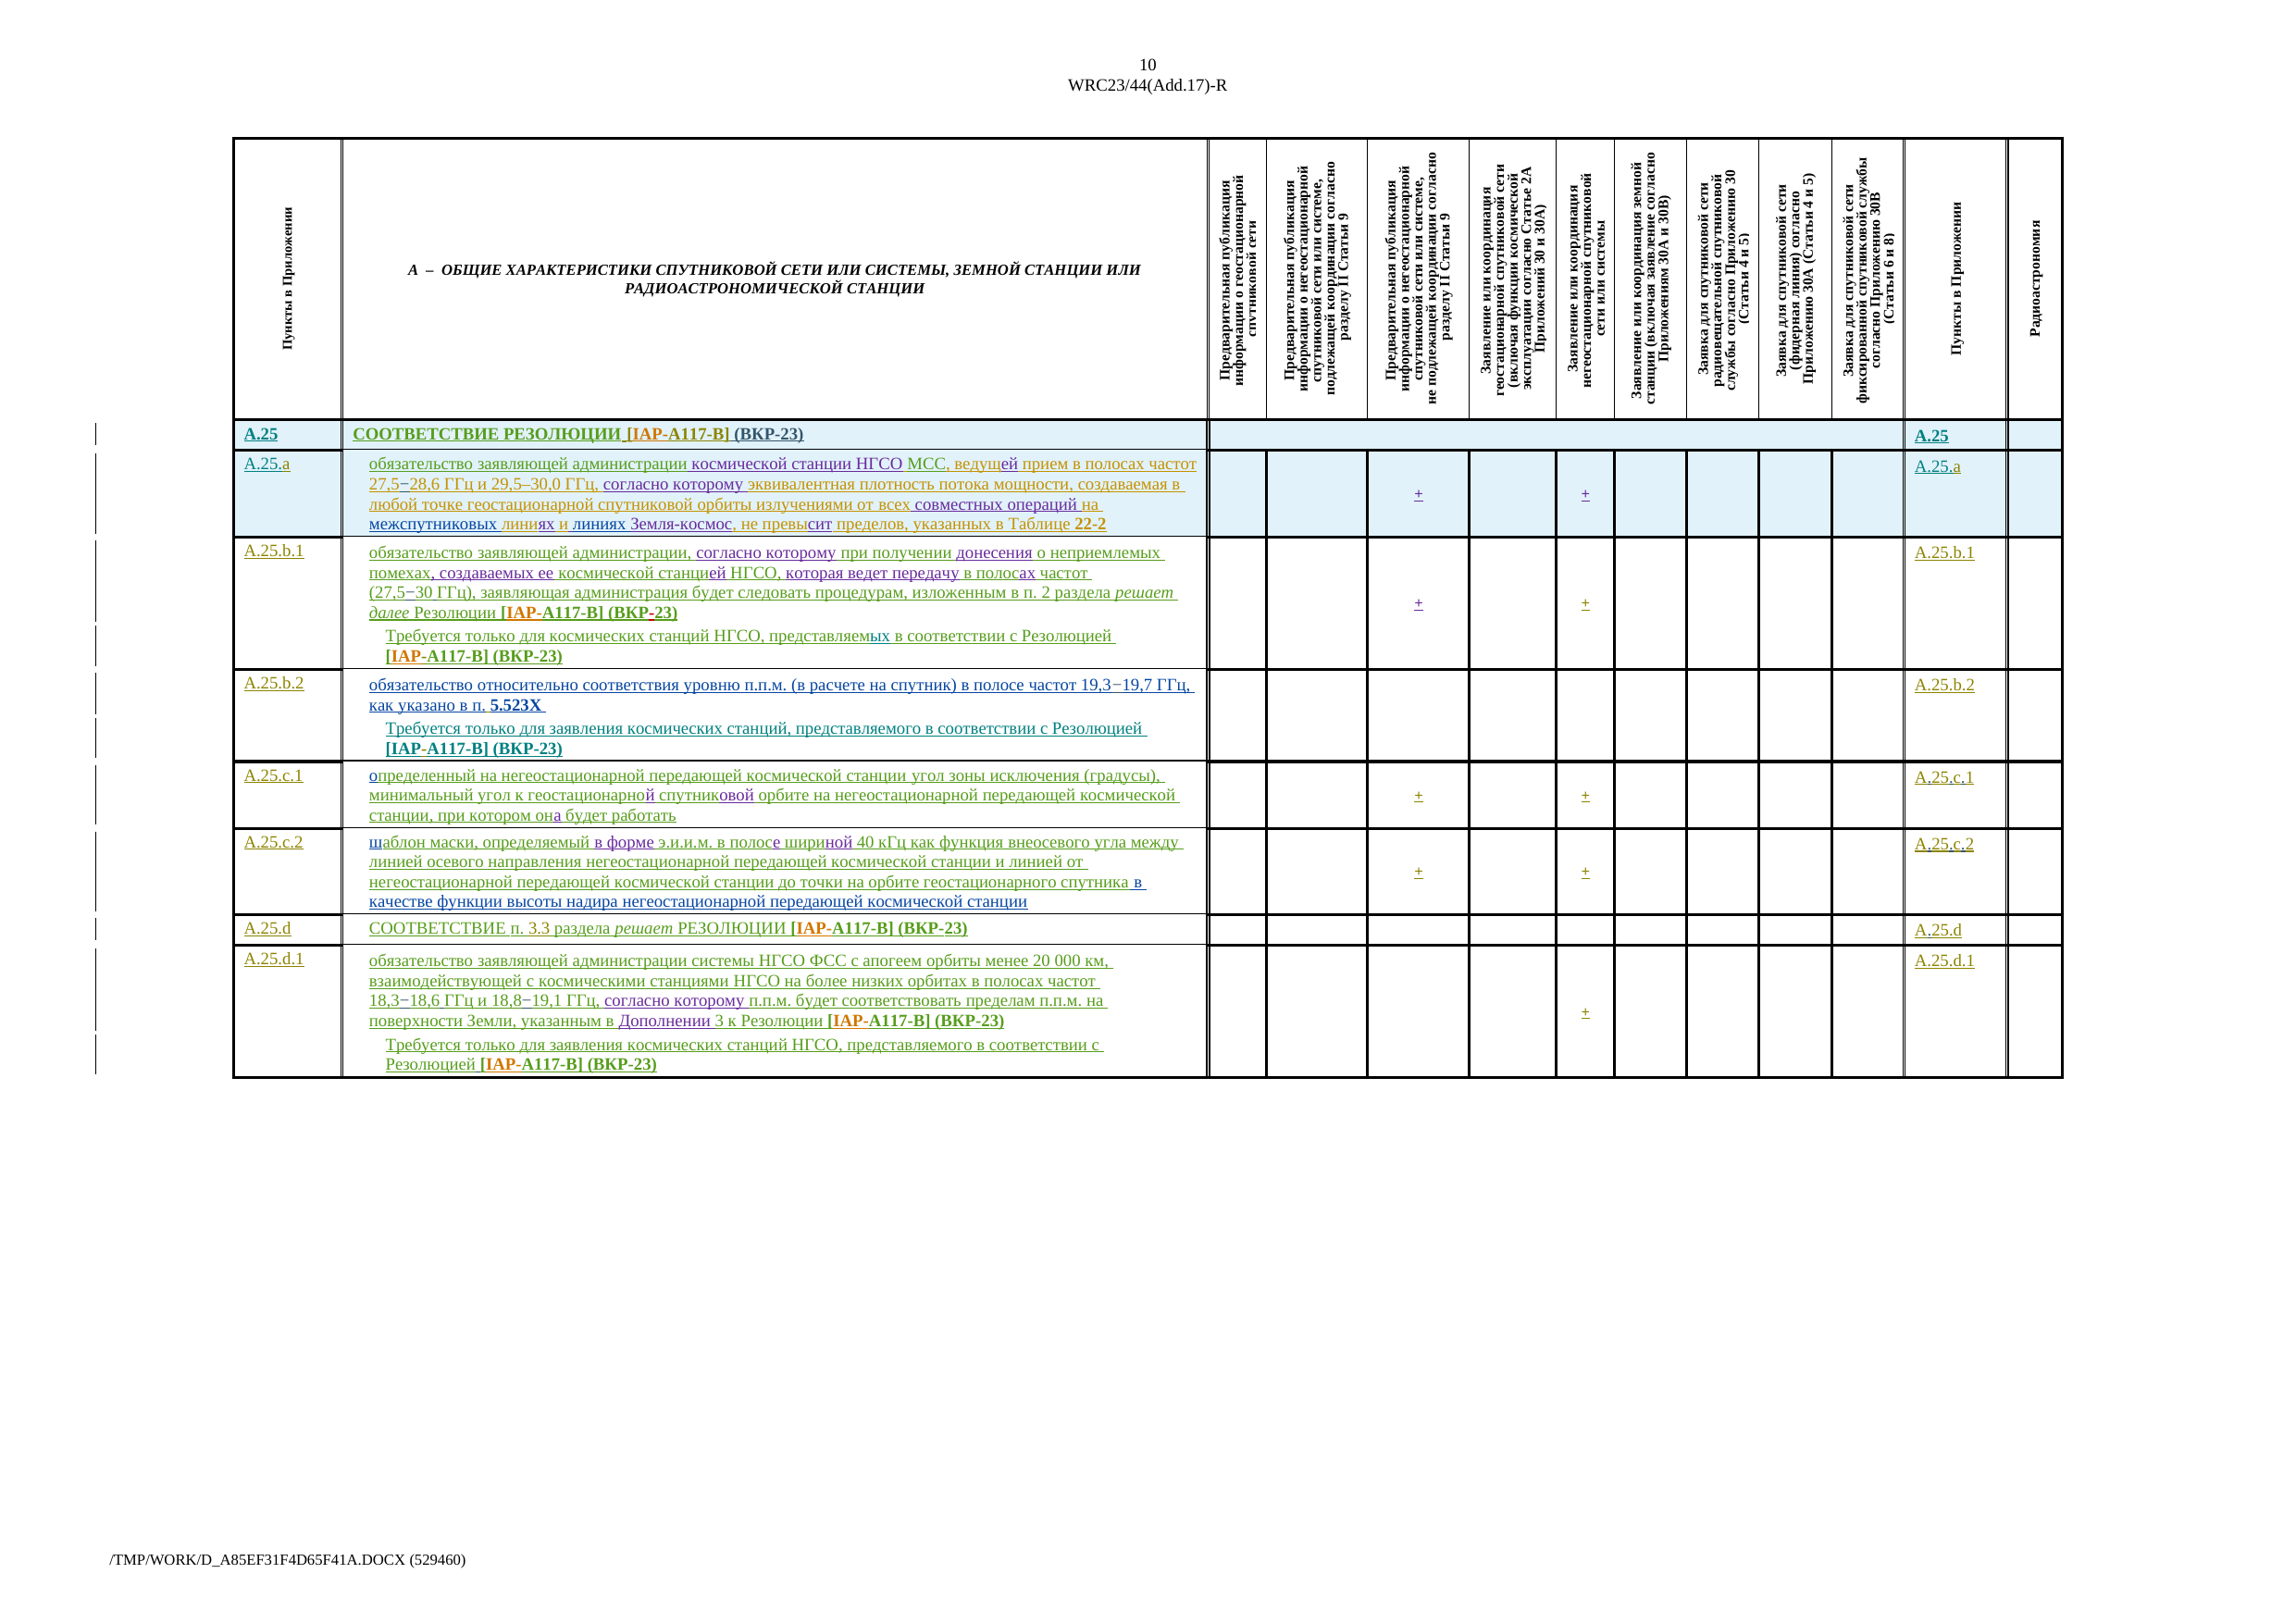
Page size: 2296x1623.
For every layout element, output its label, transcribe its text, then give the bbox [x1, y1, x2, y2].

table_cell [1833, 947, 1903, 1076]
table_cell [1760, 763, 1831, 826]
table_cell [1268, 947, 1366, 1076]
table_header Заявление или координация геостационарной спутниковой сети (включая функции космической эксплуатации согласно Статье 2А Приложений 30 и 30А) [1470, 140, 1556, 418]
table_cell [1558, 947, 1613, 1076]
table_cell [343, 669, 1206, 760]
table_cell [343, 537, 1206, 668]
table_cell [1760, 671, 1831, 760]
table_header Предварительная публикация информации о геостационарной спутниковой сети [1210, 140, 1266, 418]
table_cell [1471, 763, 1555, 826]
table_cell [1369, 763, 1468, 826]
table_cell [235, 916, 341, 944]
table_header A – ОБЩИЕ ХАРАКТЕРИСТИКИ СПУТНИКОВОЙ СЕТИ ИЛИ СИСТЕМЫ, ЗЕМНОЙ СТАНЦИИ ИЛИ РАДИОАСТРОНОМИЧЕСКОЙ СТАНЦИИ [343, 140, 1207, 418]
table_cell [2009, 671, 2061, 760]
table_cell [1268, 539, 1366, 668]
table_cell [1905, 539, 2005, 668]
table_header Заявка для спутниковой сети радиовещательной спутниковой службы согласно Приложению 30 (Статьи 4 и 5) [1687, 140, 1758, 418]
table_cell [1833, 671, 1903, 760]
table_cell [1369, 830, 1468, 913]
table_cell [1616, 916, 1685, 944]
table_cell [1369, 539, 1468, 668]
table_header Заявка для спутниковой сети фиксированной спутниковой службы согласно Приложению 30В (Статьи 6 и 8) [1832, 140, 1903, 418]
table_cell [1471, 671, 1555, 760]
table_cell [1210, 539, 1265, 668]
table_cell [1760, 539, 1831, 668]
table_cell [1616, 539, 1685, 668]
table_cell [1210, 916, 1265, 944]
table_cell [1905, 763, 2005, 826]
table_cell [2009, 763, 2061, 826]
table_cell [1688, 947, 1757, 1076]
table_cell [235, 947, 341, 1076]
table_header Заявление или координация земной станции (включая заявление согласно Приложениям 30А и 30В) [1615, 140, 1686, 418]
table_cell [1369, 916, 1468, 944]
table_cell [1558, 539, 1613, 668]
table_cell [235, 539, 341, 668]
table_cell [343, 762, 1206, 826]
table_cell [1210, 947, 1265, 1076]
table_cell [1760, 916, 1831, 944]
table_cell [1369, 671, 1468, 760]
table_cell [1210, 830, 1265, 913]
table_cell [235, 763, 341, 826]
table_cell [1471, 830, 1555, 913]
table_cell [1210, 671, 1265, 760]
table_cell [1558, 830, 1613, 913]
table_cell [2009, 947, 2061, 1076]
table_cell [1471, 916, 1555, 944]
table_header Предварительная публикация информации о негеостационарной спутниковой сети или системе, подлежащей координации согласно разделу II Статьи 9 [1267, 140, 1367, 418]
table_cell [1833, 539, 1903, 668]
table_cell [1558, 763, 1613, 826]
table_cell [235, 671, 341, 760]
table_cell [2009, 916, 2061, 944]
table_header Предварительная публикация информации о негеостационарной спутниковой сети или системе, не подлежащей координации согласно разделу II Статьи 9 [1368, 140, 1469, 418]
table_cell [1833, 916, 1903, 944]
table_cell [2009, 830, 2061, 913]
table_cell [1616, 671, 1685, 760]
table_cell [1688, 539, 1757, 668]
table_cell [1760, 947, 1831, 1076]
table_cell [1688, 830, 1757, 913]
table_cell [1471, 947, 1555, 1076]
table_cell [1558, 916, 1613, 944]
table_cell [2009, 539, 2061, 668]
table_cell [235, 830, 341, 913]
table_cell [1688, 916, 1757, 944]
table_cell [1688, 671, 1757, 760]
table_cell [1616, 763, 1685, 826]
table_cell [1369, 947, 1468, 1076]
table_cell [343, 828, 1206, 913]
table_cell [1760, 830, 1831, 913]
table_cell [1268, 830, 1366, 913]
table_cell [1833, 763, 1903, 826]
table_cell [343, 945, 1206, 1076]
table_cell [1268, 671, 1366, 760]
table_cell [1268, 763, 1366, 826]
table_header Заявление или координация негеостационарной спутниковой сети или системы [1557, 140, 1614, 418]
table_header Радиоастрономия [2009, 140, 2061, 418]
table_cell [1905, 916, 2005, 944]
table_cell [1616, 947, 1685, 1076]
table_cell [1210, 763, 1265, 826]
table_header Заявка для спутниковой сети (фидерная линия) согласно Приложению 30А (Статьи 4 и 5) [1759, 140, 1831, 418]
table_cell [1688, 763, 1757, 826]
table_header Пункты в Приложении [1905, 140, 2005, 418]
table_cell [1905, 830, 2005, 913]
table_cell [1268, 916, 1366, 944]
table_header Пункты в Приложении [235, 140, 341, 418]
table_cell [1905, 671, 2005, 760]
table_cell [1833, 830, 1903, 913]
table_cell [1616, 830, 1685, 913]
table_cell [1471, 539, 1555, 668]
table_cell [343, 914, 1206, 944]
table_cell [1905, 947, 2005, 1076]
table_cell [1558, 671, 1613, 760]
